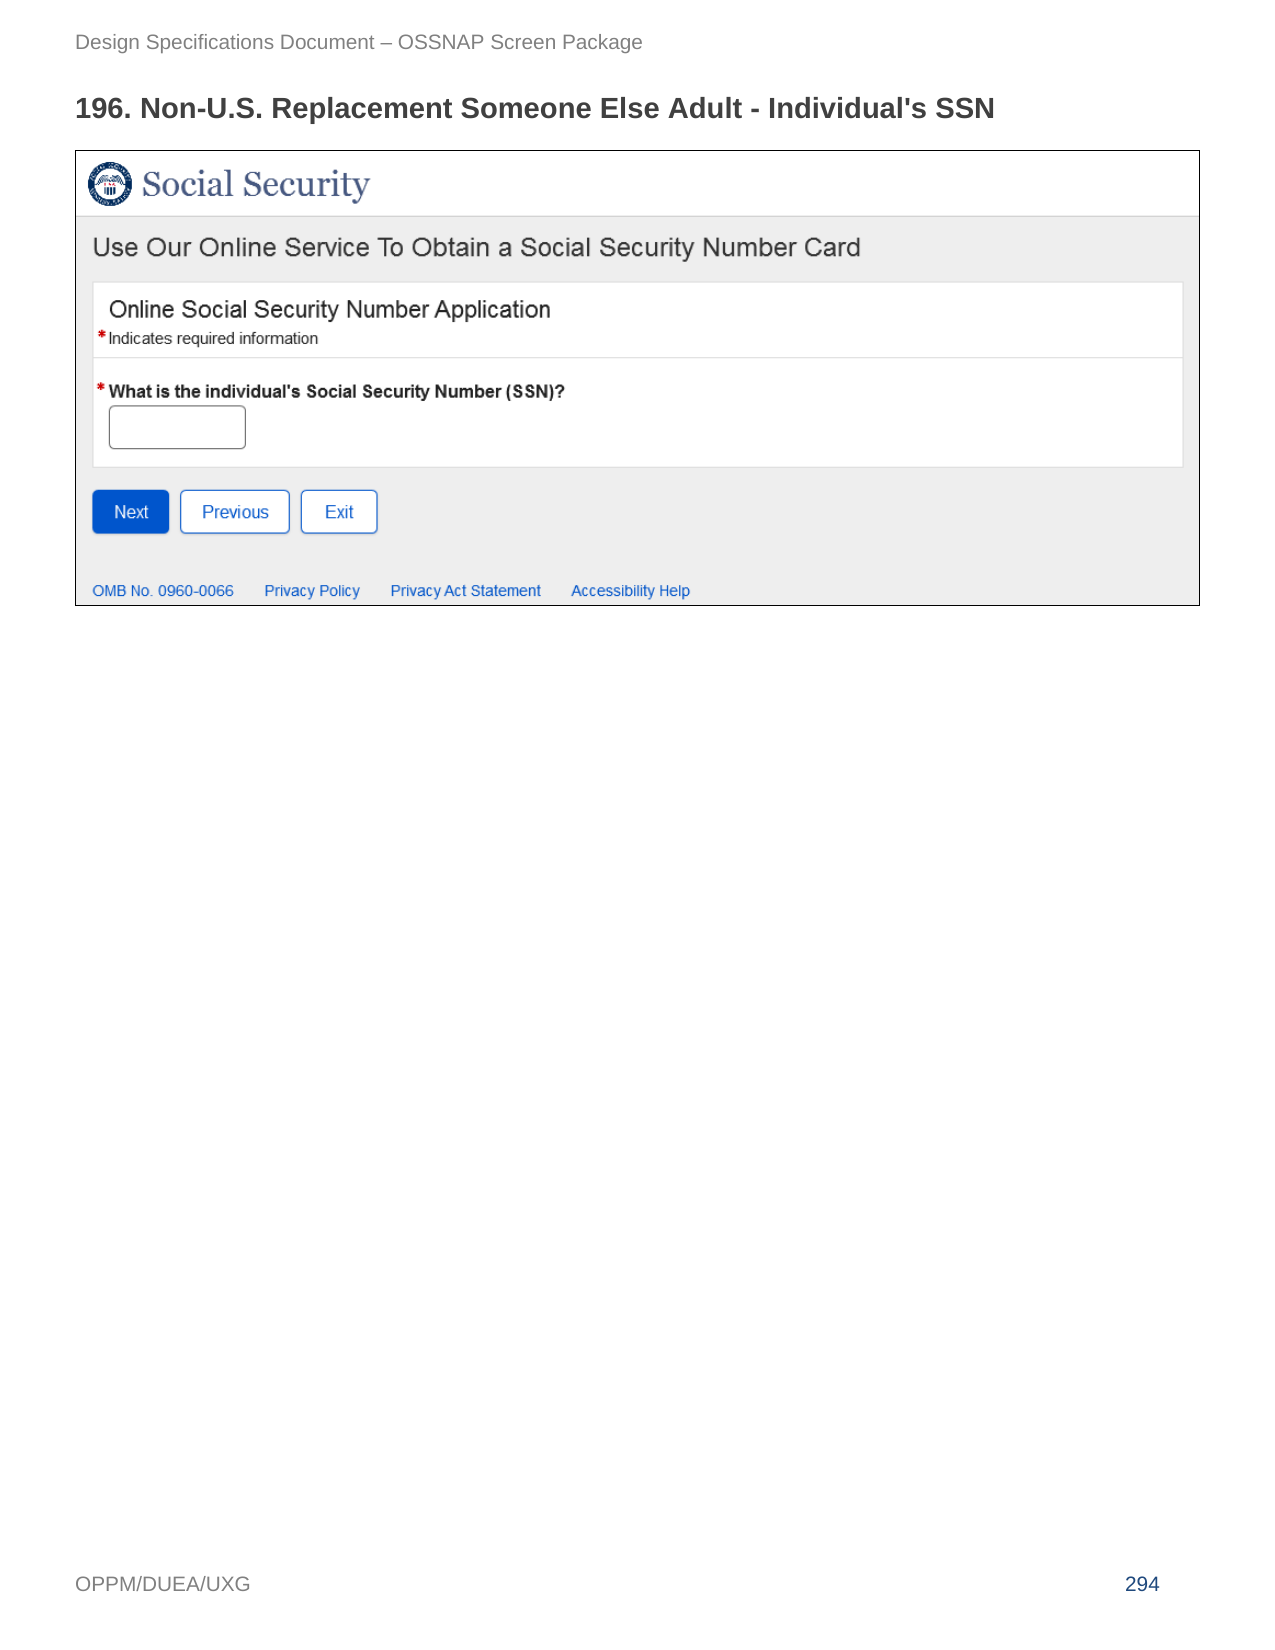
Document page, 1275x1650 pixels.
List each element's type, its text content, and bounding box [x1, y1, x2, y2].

picture [76, 151, 1199, 605]
subtitle Non-U.S. Replacement Someone Else Adult - Individual's SSN [75, 91, 1200, 125]
